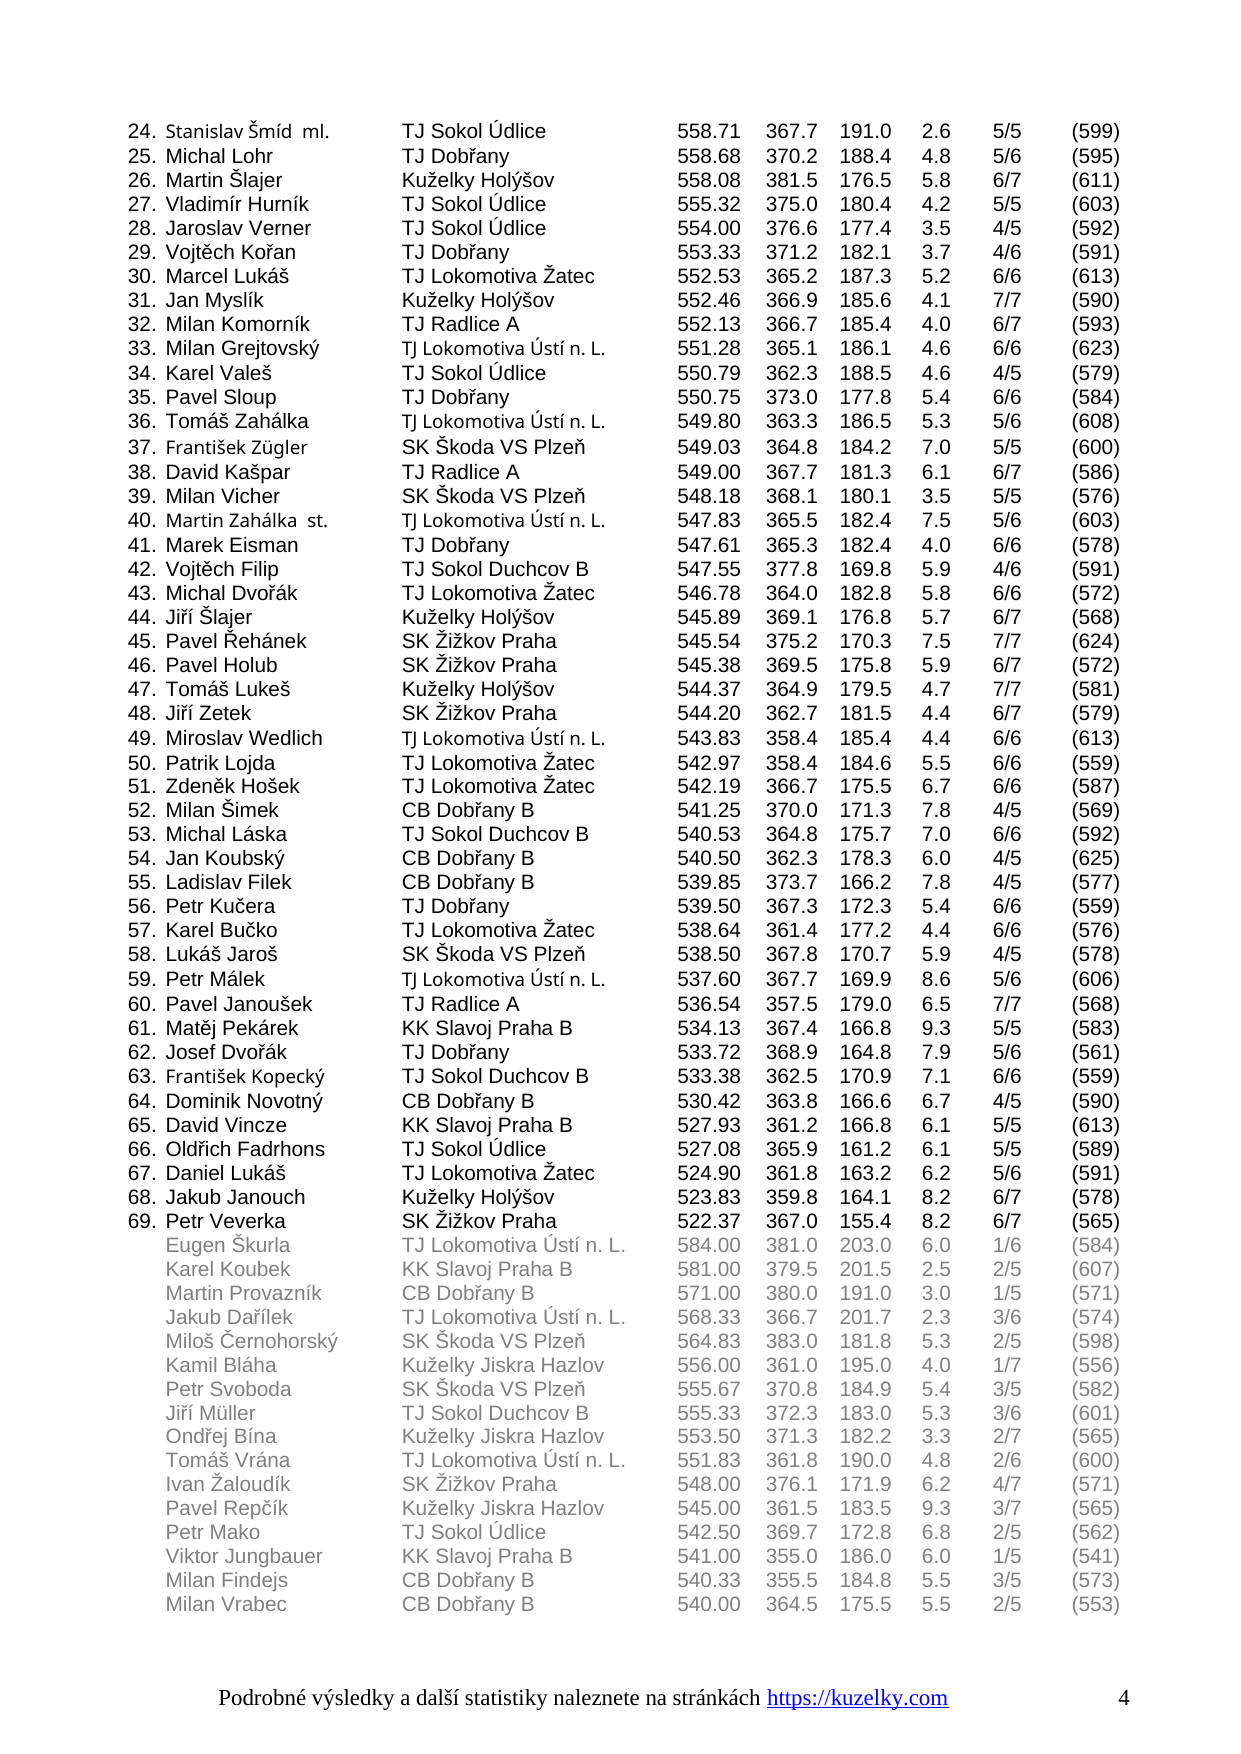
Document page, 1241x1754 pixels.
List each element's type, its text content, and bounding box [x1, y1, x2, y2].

text 45. Pavel Řehánek SK Žižkov Praha 545.54 375.2 170.3 7.5 7/7 (624) [106, 629, 1134, 653]
text 43. Michal Dvořák TJ Lokomotiva Žatec 546.78 364.0 182.8 5.8 6/6 (572) [106, 581, 1134, 605]
text 61. Matěj Pekárek KK Slavoj Praha B 534.13 367.4 166.8 9.3 5/5 (583) [106, 1016, 1134, 1039]
text 66. Oldřich Fadrhons TJ Sokol Údlice 527.08 365.9 161.2 6.1 5/5 (589) [106, 1137, 1134, 1161]
text Milan Vrabec CB Dobřany B 540.00 364.5 175.5 5.5 2/5 (553) [106, 1592, 1134, 1616]
text 68. Jakub Janouch Kuželky Holýšov 523.83 359.8 164.1 8.2 6/7 (578) [106, 1185, 1134, 1209]
text 25. Michal Lohr TJ Dobřany 558.68 370.2 188.4 4.8 5/6 (595) [106, 144, 1134, 168]
text Petr Mako TJ Sokol Údlice 542.50 369.7 172.8 6.8 2/5 (562) [106, 1520, 1134, 1544]
text Pavel Repčík Kuželky Jiskra Hazlov 545.00 361.5 183.5 9.3 3/7 (565) [106, 1496, 1134, 1520]
text 36. Tomáš Zahálka TJ Lokomotiva Ústí n. L. 549.80 363.3 186.5 5.3 5/6 (608) [106, 409, 1134, 434]
text 59. Petr Málek TJ Lokomotiva Ústí n. L. 537.60 367.7 169.9 8.6 5/6 (606) [106, 966, 1134, 992]
text Petr Svoboda SK Škoda VS Plzeň 555.67 370.8 184.9 5.4 3/5 (582) [106, 1376, 1134, 1400]
text 32. Milan Komorník TJ Radlice A 552.13 366.7 185.4 4.0 6/7 (593) [106, 311, 1134, 335]
text 51. Zdeněk Hošek TJ Lokomotiva Žatec 542.19 366.7 175.5 6.7 6/6 (587) [106, 774, 1134, 798]
text 39. Milan Vicher SK Škoda VS Plzeň 548.18 368.1 180.1 3.5 5/5 (576) [106, 484, 1134, 508]
text 40. Martin Zahálka st. TJ Lokomotiva Ústí n. L. 547.83 365.5 182.4 7.5 5/6 (603) [106, 508, 1134, 533]
text 24. Stanislav Šmíd ml. TJ Sokol Údlice 558.71 367.7 191.0 2.6 5/5 (599) [106, 118, 1134, 144]
text Tomáš Vrána TJ Lokomotiva Ústí n. L. 551.83 361.8 190.0 4.8 2/6 (600) [106, 1448, 1134, 1472]
text Viktor Jungbauer KK Slavoj Praha B 541.00 355.0 186.0 6.0 1/5 (541) [106, 1544, 1134, 1568]
text 55. Ladislav Filek CB Dobřany B 539.85 373.7 166.2 7.8 4/5 (577) [106, 870, 1134, 894]
text 53. Michal Láska TJ Sokol Duchcov B 540.53 364.8 175.7 7.0 6/6 (592) [106, 822, 1134, 846]
text 58. Lukáš Jaroš SK Škoda VS Plzeň 538.50 367.8 170.7 5.9 4/5 (578) [106, 942, 1134, 966]
text 29. Vojtěch Kořan TJ Dobřany 553.33 371.2 182.1 3.7 4/6 (591) [106, 239, 1134, 263]
text Eugen Škurla TJ Lokomotiva Ústí n. L. 584.00 381.0 203.0 6.0 1/6 (584) [106, 1233, 1134, 1257]
text 33. Milan Grejtovský TJ Lokomotiva Ústí n. L. 551.28 365.1 186.1 4.6 6/6 (623) [106, 335, 1134, 361]
text 63. František Kopecký TJ Sokol Duchcov B 533.38 362.5 170.9 7.1 6/6 (559) [106, 1063, 1134, 1089]
text Jakub Dařílek TJ Lokomotiva Ústí n. L. 568.33 366.7 201.7 2.3 3/6 (574) [106, 1304, 1134, 1328]
text 47. Tomáš Lukeš Kuželky Holýšov 544.37 364.9 179.5 4.7 7/7 (581) [106, 677, 1134, 701]
text 41. Marek Eisman TJ Dobřany 547.61 365.3 182.4 4.0 6/6 (578) [106, 533, 1134, 557]
text Ivan Žaloudík SK Žižkov Praha 548.00 376.1 171.9 6.2 4/7 (571) [106, 1472, 1134, 1496]
text 56. Petr Kučera TJ Dobřany 539.50 367.3 172.3 5.4 6/6 (559) [106, 894, 1134, 918]
text 48. Jiří Zetek SK Žižkov Praha 544.20 362.7 181.5 4.4 6/7 (579) [106, 701, 1134, 725]
text 27. Vladimír Hurník TJ Sokol Údlice 555.32 375.0 180.4 4.2 5/5 (603) [106, 192, 1134, 216]
text 62. Josef Dvořák TJ Dobřany 533.72 368.9 164.8 7.9 5/6 (561) [106, 1039, 1134, 1063]
text 35. Pavel Sloup TJ Dobřany 550.75 373.0 177.8 5.4 6/6 (584) [106, 385, 1134, 409]
text 34. Karel Valeš TJ Sokol Údlice 550.79 362.3 188.5 4.6 4/5 (579) [106, 361, 1134, 385]
text 57. Karel Bučko TJ Lokomotiva Žatec 538.64 361.4 177.2 4.4 6/6 (576) [106, 918, 1134, 942]
text Martin Provazník CB Dobřany B 571.00 380.0 191.0 3.0 1/5 (571) [106, 1281, 1134, 1304]
text Miloš Černohorský SK Škoda VS Plzeň 564.83 383.0 181.8 5.3 2/5 (598) [106, 1328, 1134, 1352]
text 30. Marcel Lukáš TJ Lokomotiva Žatec 552.53 365.2 187.3 5.2 6/6 (613) [106, 263, 1134, 287]
text 37. František Zügler SK Škoda VS Plzeň 549.03 364.8 184.2 7.0 5/5 (600) [106, 434, 1134, 460]
text 54. Jan Koubský CB Dobřany B 540.50 362.3 178.3 6.0 4/5 (625) [106, 846, 1134, 870]
text Jiří Müller TJ Sokol Duchcov B 555.33 372.3 183.0 5.3 3/6 (601) [106, 1400, 1134, 1424]
text 64. Dominik Novotný CB Dobřany B 530.42 363.8 166.6 6.7 4/5 (590) [106, 1089, 1134, 1113]
text Milan Findejs CB Dobřany B 540.33 355.5 184.8 5.5 3/5 (573) [106, 1568, 1134, 1592]
text Karel Koubek KK Slavoj Praha B 581.00 379.5 201.5 2.5 2/5 (607) [106, 1257, 1134, 1281]
text 69. Petr Veverka SK Žižkov Praha 522.37 367.0 155.4 8.2 6/7 (565) [106, 1209, 1134, 1233]
text 28. Jaroslav Verner TJ Sokol Údlice 554.00 376.6 177.4 3.5 4/5 (592) [106, 216, 1134, 239]
text 50. Patrik Lojda TJ Lokomotiva Žatec 542.97 358.4 184.6 5.5 6/6 (559) [106, 750, 1134, 774]
text 44. Jiří Šlajer Kuželky Holýšov 545.89 369.1 176.8 5.7 6/7 (568) [106, 605, 1134, 629]
text 60. Pavel Janoušek TJ Radlice A 536.54 357.5 179.0 6.5 7/7 (568) [106, 992, 1134, 1016]
text 42. Vojtěch Filip TJ Sokol Duchcov B 547.55 377.8 169.8 5.9 4/6 (591) [106, 557, 1134, 581]
text 67. Daniel Lukáš TJ Lokomotiva Žatec 524.90 361.8 163.2 6.2 5/6 (591) [106, 1161, 1134, 1185]
text 65. David Vincze KK Slavoj Praha B 527.93 361.2 166.8 6.1 5/5 (613) [106, 1113, 1134, 1137]
text 31. Jan Myslík Kuželky Holýšov 552.46 366.9 185.6 4.1 7/7 (590) [106, 287, 1134, 311]
text 49. Miroslav Wedlich TJ Lokomotiva Ústí n. L. 543.83 358.4 185.4 4.4 6/6 (613) [106, 725, 1134, 750]
text 26. Martin Šlajer Kuželky Holýšov 558.08 381.5 176.5 5.8 6/7 (611) [106, 168, 1134, 192]
text Ondřej Bína Kuželky Jiskra Hazlov 553.50 371.3 182.2 3.3 2/7 (565) [106, 1424, 1134, 1448]
text 52. Milan Šimek CB Dobřany B 541.25 370.0 171.3 7.8 4/5 (569) [106, 798, 1134, 822]
text 46. Pavel Holub SK Žižkov Praha 545.38 369.5 175.8 5.9 6/7 (572) [106, 653, 1134, 677]
text 38. David Kašpar TJ Radlice A 549.00 367.7 181.3 6.1 6/7 (586) [106, 460, 1134, 484]
text Kamil Bláha Kuželky Jiskra Hazlov 556.00 361.0 195.0 4.0 1/7 (556) [106, 1352, 1134, 1376]
